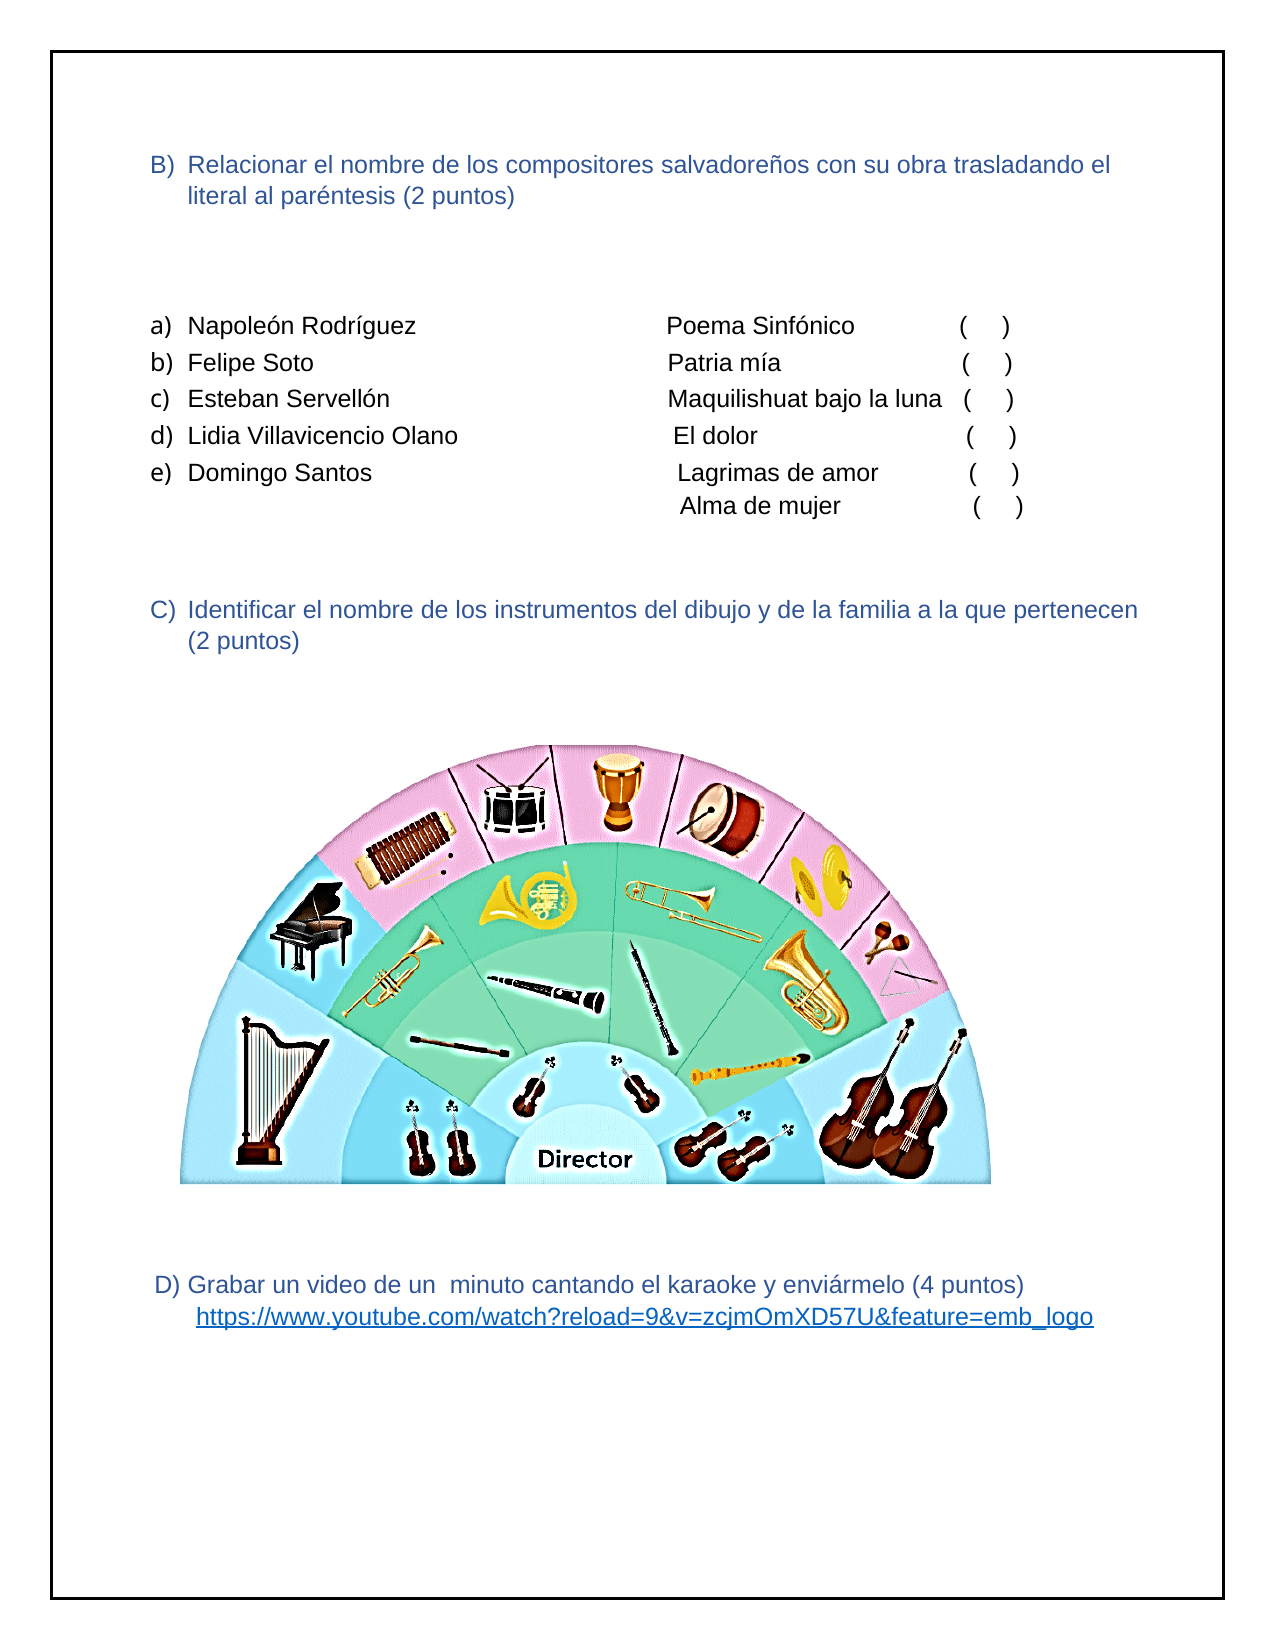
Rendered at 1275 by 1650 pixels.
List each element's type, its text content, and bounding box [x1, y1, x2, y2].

picture [112, 704, 1034, 1195]
subtitle Identificar el nombre de los instrumentos del dibujo y de la familia a la que pertenecen (2 puntos) [150, 595, 1162, 655]
list Alma de mujer ( ) [187, 491, 1162, 520]
subtitle Relacionar el nombre de los compositores salvadoreños con su obra trasladando el literal al paréntesis (2 puntos) [150, 150, 1162, 210]
subtitle D) Grabar un video de un minuto cantando el karaoke y enviármelo (4 puntos) [112, 1271, 1162, 1299]
list Esteban Servellón Maquilishuat bajo la luna ( ) [150, 381, 1162, 415]
list Napoleón Rodríguez Poema Sinfónico ( ) [150, 307, 1162, 342]
text https://www.youtube.com/watch?reload=9&v=zcjmOmXD57U&feature=emb_logo [112, 1302, 1162, 1330]
list Felipe Soto Patria mía ( ) [150, 344, 1162, 378]
list Domingo Santos Lagrimas de amor ( ) [150, 454, 1162, 489]
list Lidia Villavicencio Olano El dolor ( ) [150, 418, 1162, 452]
